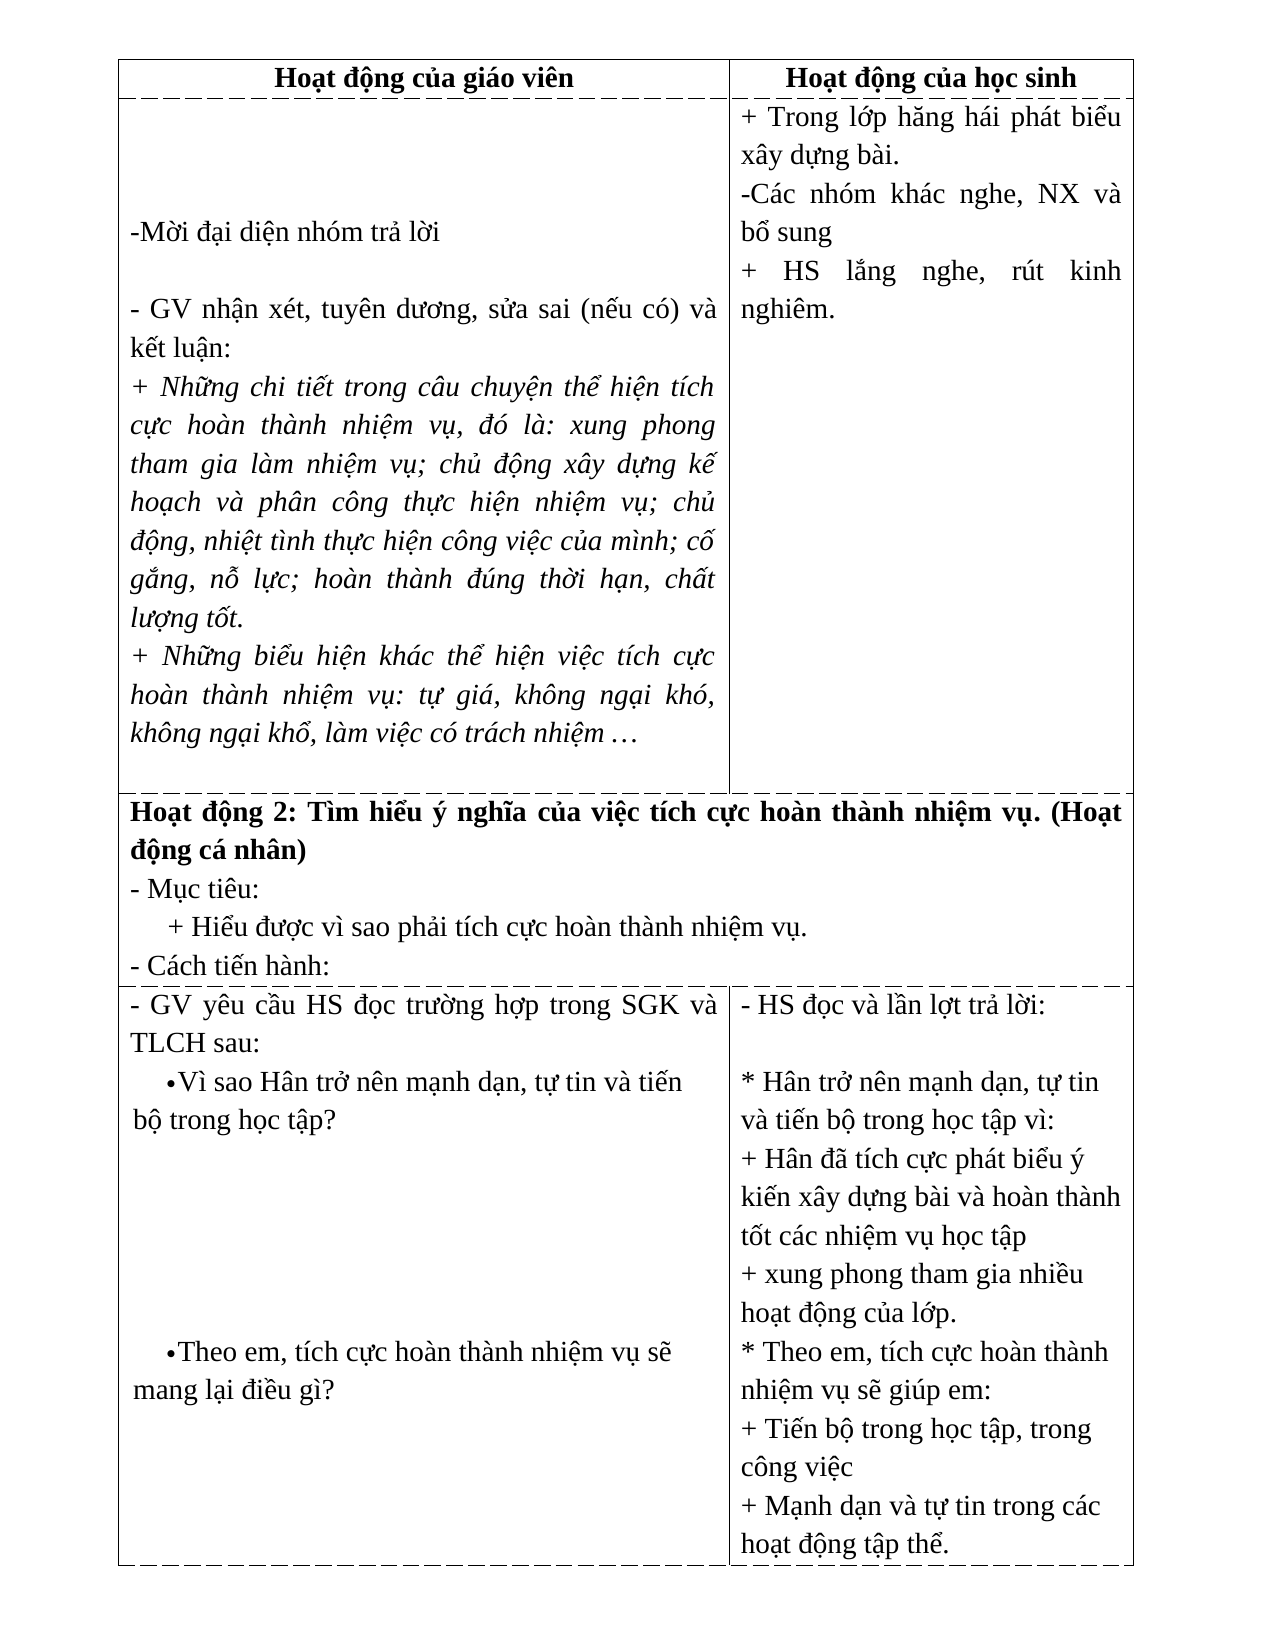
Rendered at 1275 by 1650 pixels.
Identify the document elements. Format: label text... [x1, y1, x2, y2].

table_cell Hoạt động 2: Tìm hiểu ý nghĩa của việc tích cực hoàn thành nhiệm vụ. (Hoạt động cá nhân) - Mục tiêu: + Hiểu được vì sao phải tích cực hoàn thành nhiệm vụ. - Cách tiến hành: [119, 793, 1133, 986]
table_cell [119, 986, 729, 1565]
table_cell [730, 98, 1133, 793]
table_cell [119, 98, 729, 793]
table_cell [730, 986, 1133, 1565]
table_header Hoạt động của học sinh [730, 60, 1133, 98]
table_header Hoạt động của giáo viên [119, 60, 729, 98]
